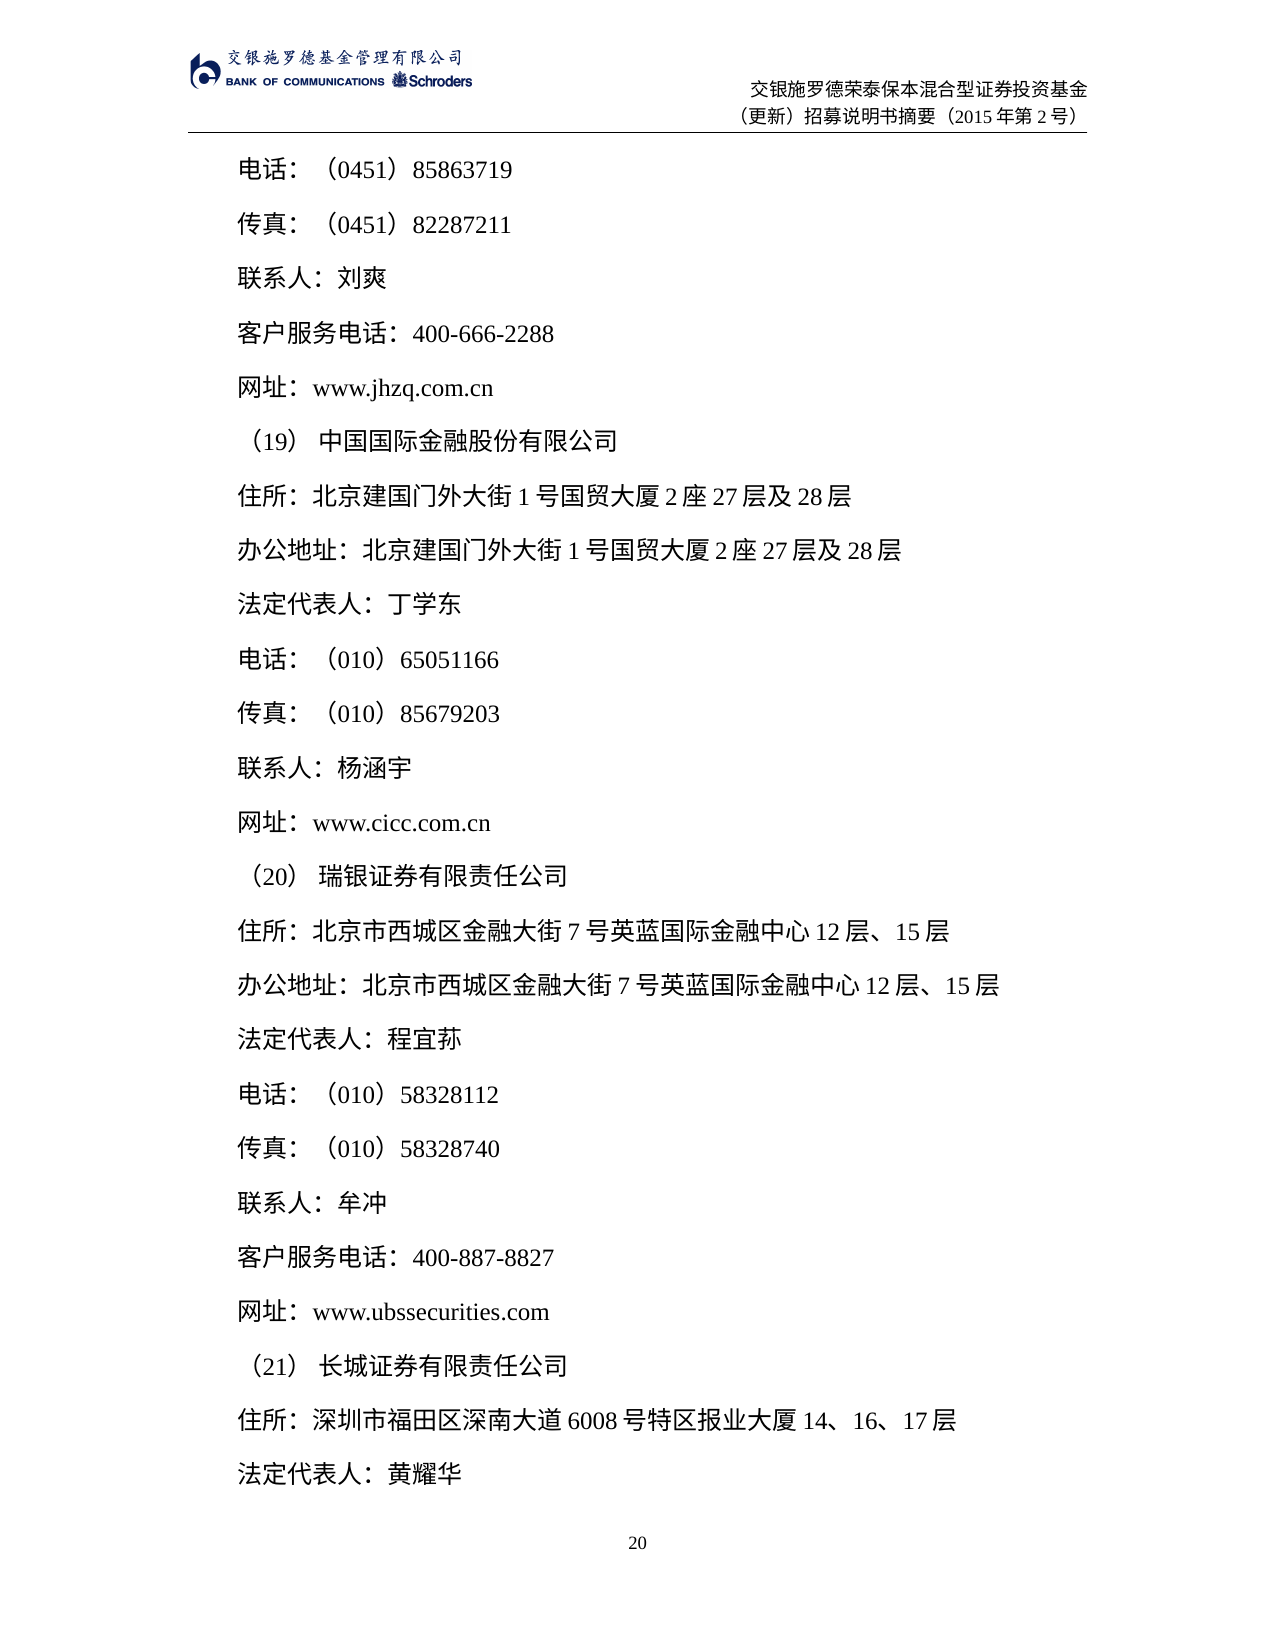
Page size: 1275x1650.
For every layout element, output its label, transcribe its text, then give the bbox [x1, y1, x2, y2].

text 客户服务电话：400-666-2288 [187, 313, 1087, 349]
text 联系人：刘爽 [187, 259, 1087, 295]
text 传真：（010）85679203 [187, 694, 1087, 730]
text 办公地址：北京建国门外大街1号国贸大厦2座27层及28层 [187, 531, 1087, 567]
text 法定代表人：黄耀华 [187, 1455, 1087, 1491]
text （19） 中国国际金融股份有限公司 [187, 422, 1087, 458]
text 联系人：牟冲 [187, 1183, 1087, 1219]
text 住所：北京市西城区金融大街7号英蓝国际金融中心12层、15层 [187, 911, 1087, 947]
text 联系人：杨涵宇 [187, 748, 1087, 784]
text 法定代表人：丁学东 [187, 585, 1087, 621]
picture [190, 50, 472, 89]
text （20） 瑞银证券有限责任公司 [187, 857, 1087, 893]
text 办公地址：北京市西城区金融大街7号英蓝国际金融中心12层、15层 [187, 966, 1087, 1002]
text 网址：www.cicc.com.cn [187, 802, 1087, 839]
text 住所：深圳市福田区深南大道6008号特区报业大厦14、16、17层 [187, 1401, 1087, 1437]
text 传真：（010）58328740 [187, 1129, 1087, 1165]
text 客户服务电话：400-887-8827 [187, 1237, 1087, 1274]
text 网址：www.ubssecurities.com [187, 1292, 1087, 1328]
text 电话：（010）65051166 [187, 639, 1087, 676]
text （21） 长城证券有限责任公司 [187, 1346, 1087, 1382]
text 网址：www.jhzq.com.cn [187, 367, 1087, 404]
text 法定代表人：程宜荪 [187, 1020, 1087, 1056]
text 住所：北京建国门外大街1号国贸大厦2座27层及28层 [187, 476, 1087, 512]
text 电话：（0451）85863719 [187, 150, 1087, 186]
text 传真：（0451）82287211 [187, 204, 1087, 241]
text 电话：（010）58328112 [187, 1074, 1087, 1111]
